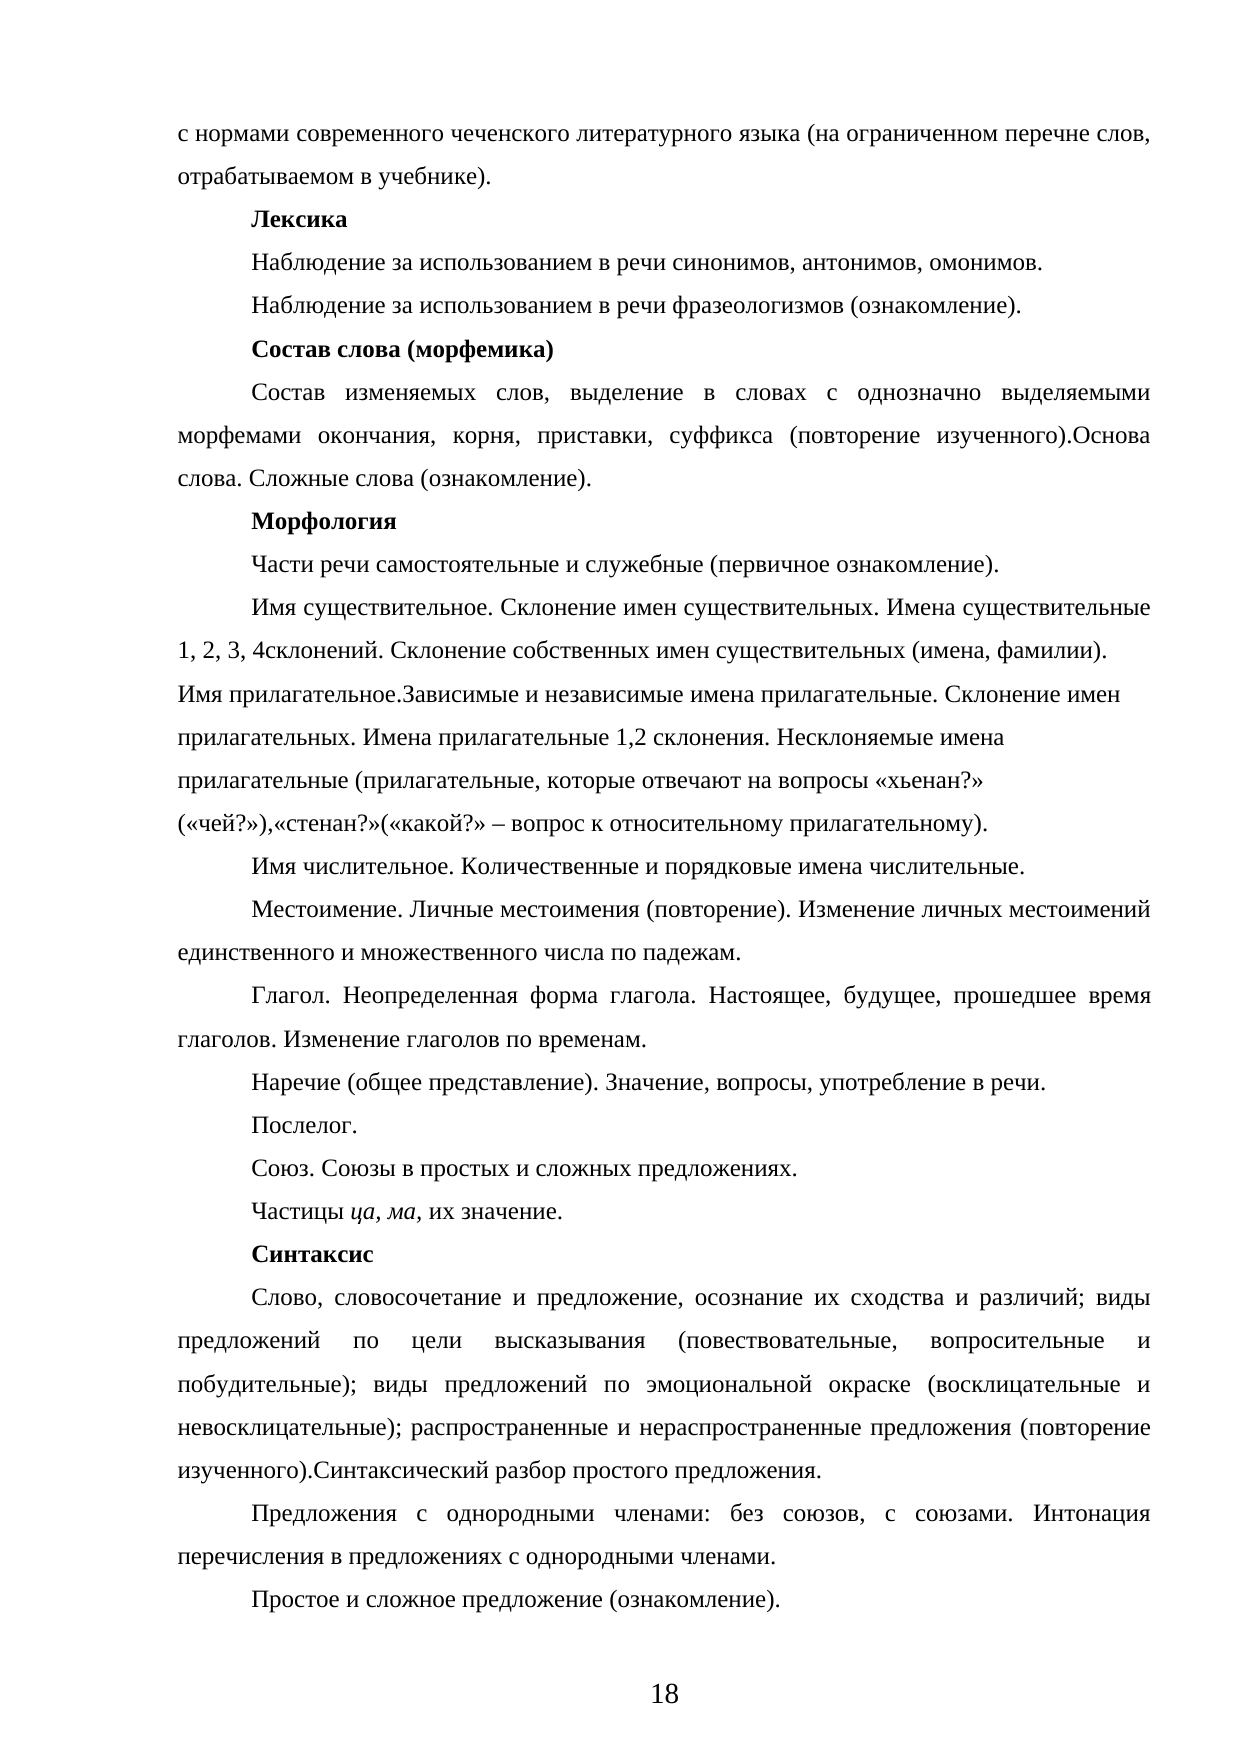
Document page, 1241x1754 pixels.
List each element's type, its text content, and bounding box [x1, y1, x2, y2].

text Слово, словосочетание и предложение, осознание их сходства и различий; виды предложений по цели высказывания (повествовательные, вопросительные и побудительные); виды предложений по эмоциональной окраске (восклицательные и невосклицательные); распространенные и нераспространенные предложения (повторение изученного).Синтаксический разбор простого предложения. [177, 1282, 1152, 1484]
text Наблюдение за использованием в речи фразеологизмов (ознакомление). [177, 291, 1152, 319]
text Имя числительное. Количественные и порядковые имена числительные. [177, 851, 1152, 880]
text Простое и сложное предложение (ознакомление). [177, 1584, 1152, 1613]
text Имя прилагательное.Зависимые и независимые имена прилагательные. Склонение имен прилагательных. Имена прилагательные 1,2 склонения. Несклоняемые имена прилагательные (прилагательные, которые отвечают на вопросы «хьенан?» («чей?»),«стенан?»(«какой?» – вопрос к относительному прилагательному). [177, 679, 1152, 837]
text Части речи самостоятельные и служебные (первичное ознакомление). [177, 549, 1152, 578]
text Состав слова (морфемика) [177, 334, 1152, 362]
text Союз. Союзы в простых и сложных предложениях. [177, 1153, 1152, 1182]
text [177, 118, 1152, 190]
text Предложения с однородными членами: без союзов, с союзами. Интонация перечисления в предложениях с однородными членами. [177, 1498, 1152, 1570]
text Состав изменяемых слов, выделение в словах с однозначно выделяемыми морфемами окончания, корня, приставки, суффикса (повторение изученного).Основа слова. Сложные слова (ознакомление). [177, 377, 1152, 492]
text Имя существительное. Склонение имен существительных. Имена существительные 1, 2, 3, 4склонений. Склонение собственных имен существительных (имена, фамилии). [177, 592, 1152, 664]
text Частицы ца, ма, их значение. [177, 1196, 1152, 1225]
text Морфология [177, 506, 1152, 535]
text Местоимение. Личные местоимения (повторение). Изменение личных местоимений единственного и множественного числа по падежам. [177, 894, 1152, 966]
text Лексика [177, 204, 1152, 233]
text Послелог. [177, 1110, 1152, 1139]
text Синтаксис [177, 1239, 1152, 1268]
text Наречие (общее представление). Значение, вопросы, употребление в речи. [177, 1067, 1152, 1096]
text Глагол. Неопределенная форма глагола. Настоящее, будущее, прошедшее время глаголов. Изменение глаголов по временам. [177, 981, 1152, 1052]
text Наблюдение за использованием в речи синонимов, антонимов, омонимов. [177, 247, 1152, 276]
